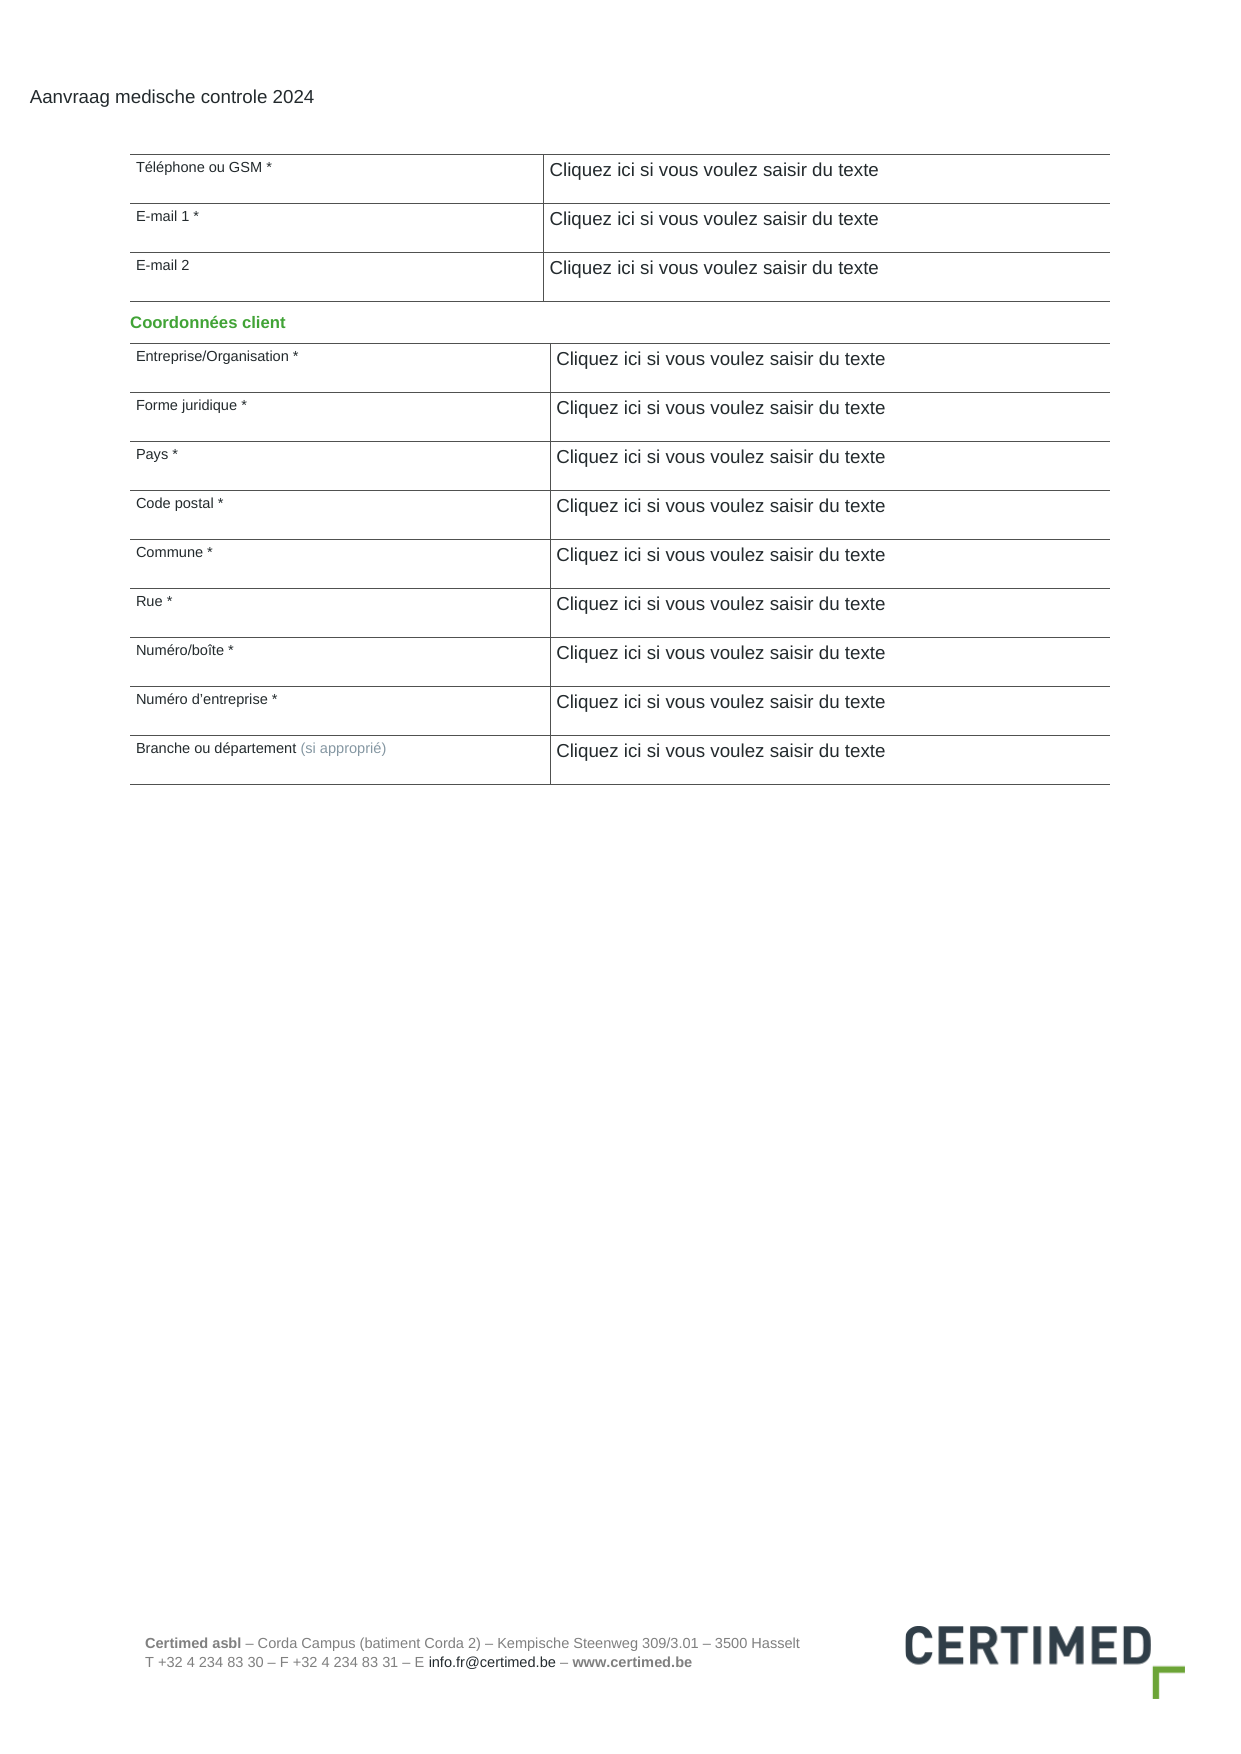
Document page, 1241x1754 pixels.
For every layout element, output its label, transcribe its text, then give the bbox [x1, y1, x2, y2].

table_cell Pays * [130, 442, 550, 489]
table_cell Téléphone ou GSM * [130, 155, 543, 203]
table_cell E-mail 2 [130, 253, 543, 301]
table_cell Numéro/boîte * [130, 638, 550, 686]
table_cell Branche ou département (si approprié) [130, 736, 550, 784]
table_cell Code postal * [130, 491, 550, 539]
table_cell Numéro d’entreprise * [130, 687, 550, 735]
subtitle Coordonnées client [130, 313, 1110, 332]
table_cell Rue * [130, 589, 550, 637]
picture [905, 1626, 1191, 1700]
table_cell E-mail 1 * [130, 204, 543, 252]
table_cell Forme juridique * [130, 393, 550, 441]
table_cell Commune * [130, 540, 550, 588]
table_header Entreprise/Organisation * [130, 344, 550, 391]
